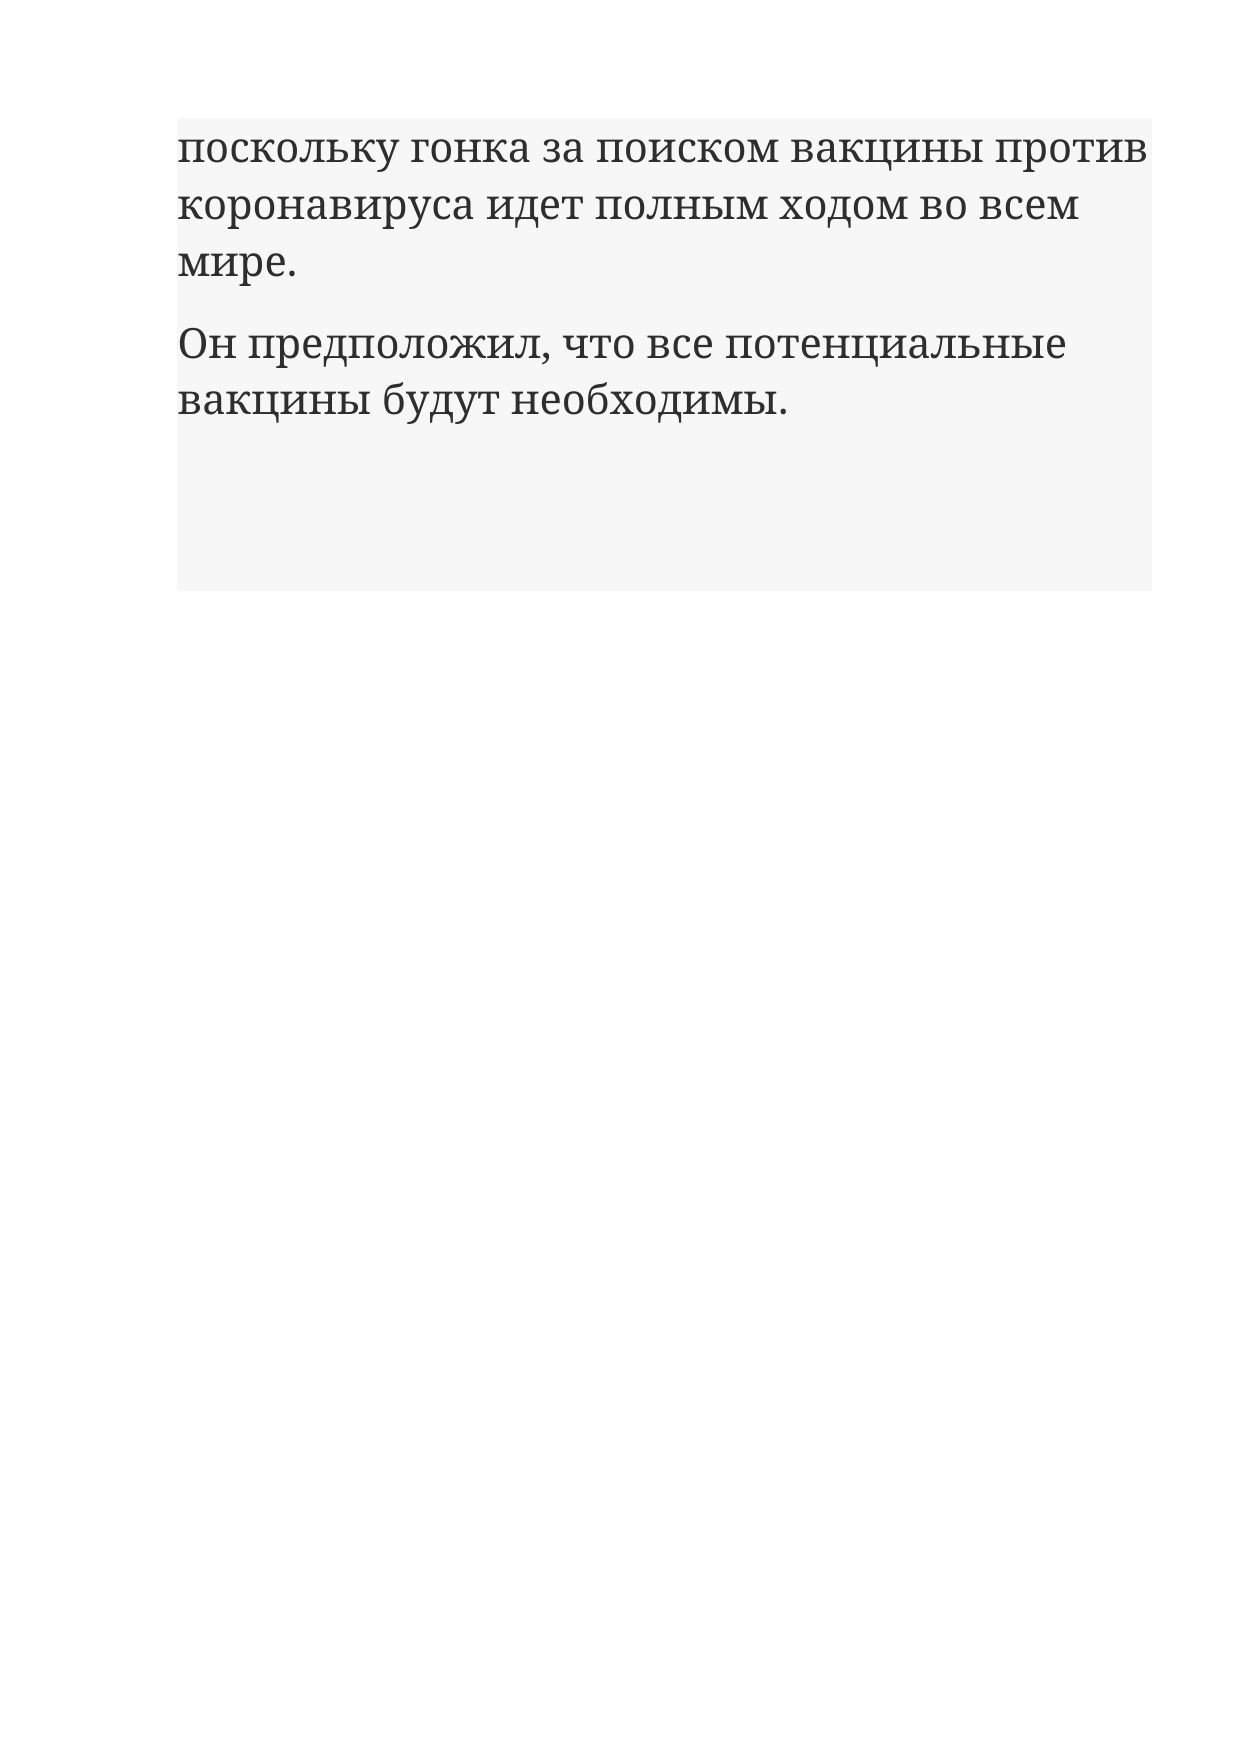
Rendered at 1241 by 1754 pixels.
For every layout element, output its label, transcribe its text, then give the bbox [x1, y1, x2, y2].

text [177, 118, 1152, 288]
text Он предположил, что все потенциальные вакцины будут необходимы. [177, 313, 1152, 427]
